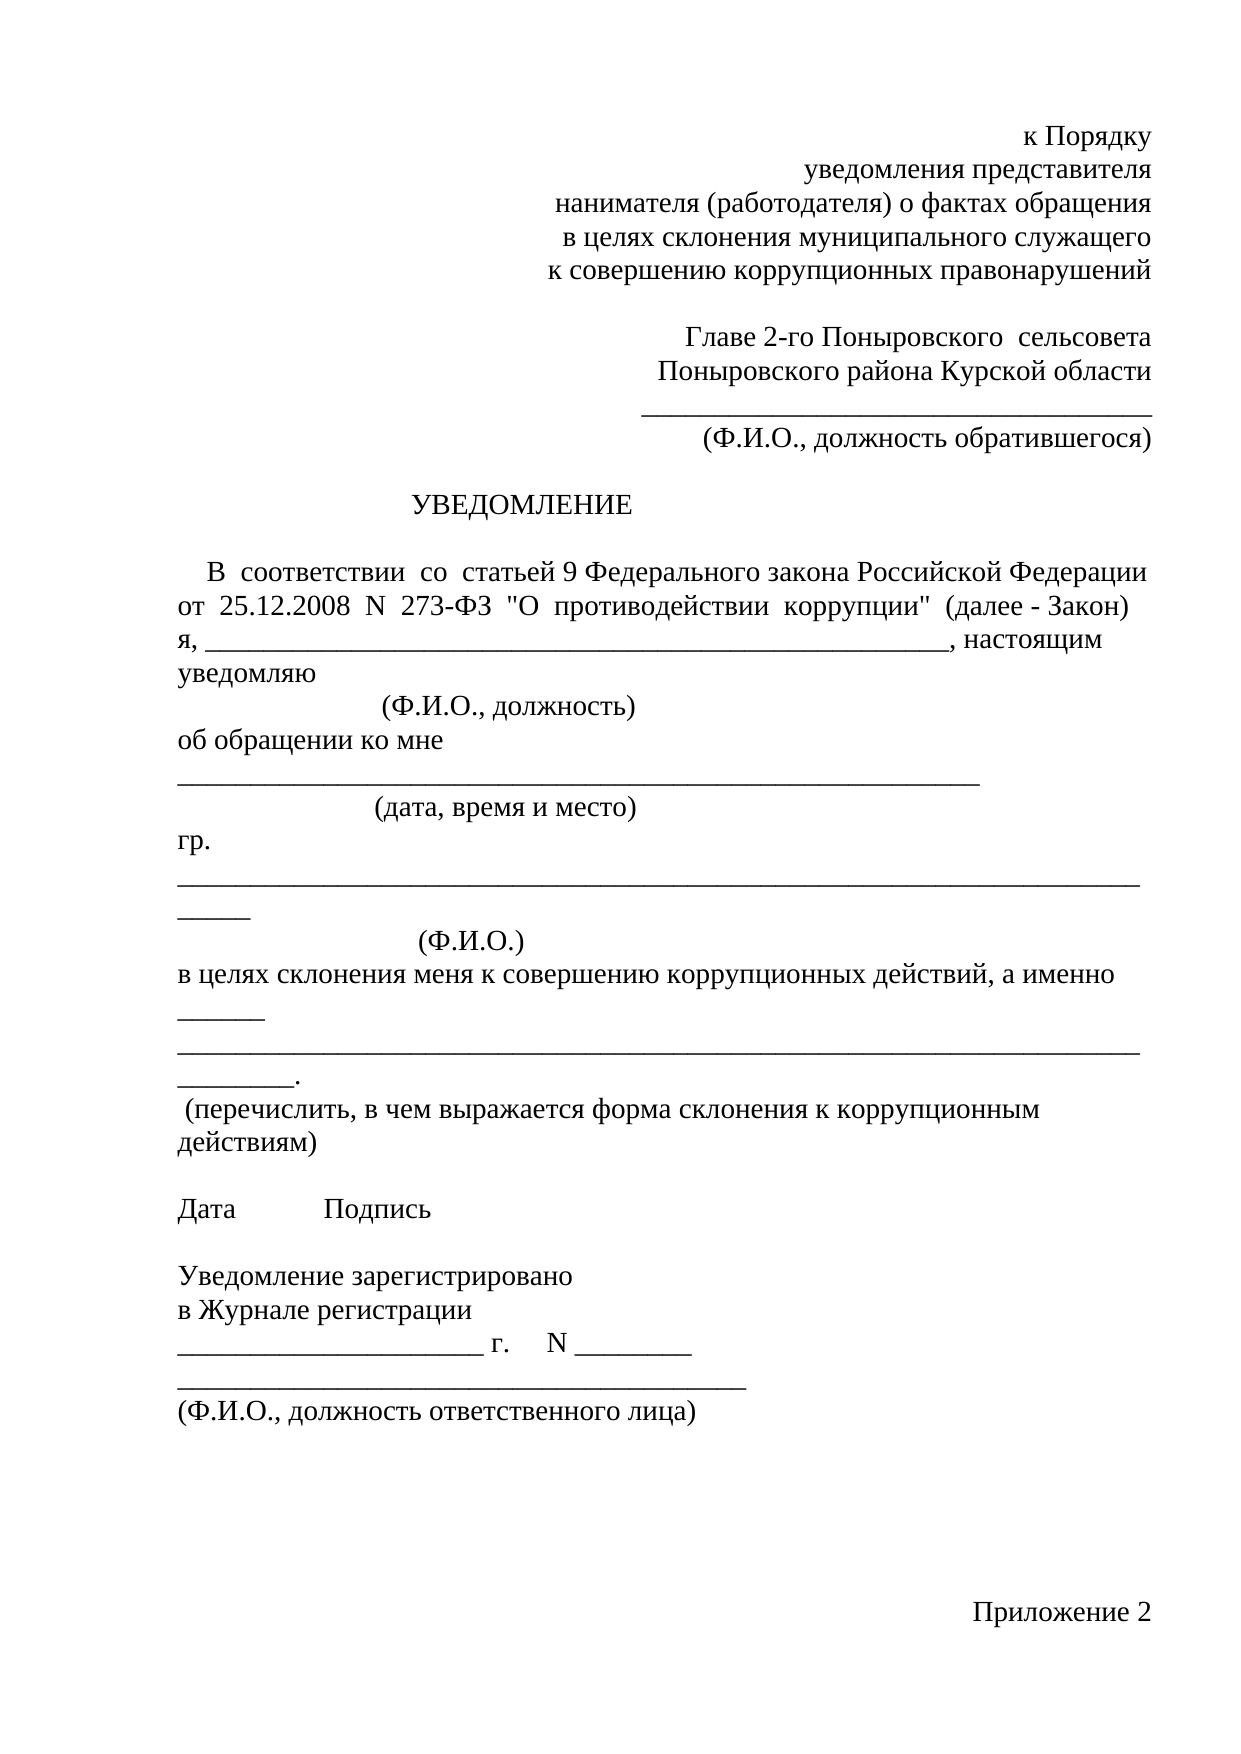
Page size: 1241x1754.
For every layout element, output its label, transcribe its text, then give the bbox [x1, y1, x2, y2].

text В соответствии со статьей 9 Федерального закона Российской Федерации [177, 554, 1152, 588]
text уведомления представителя [177, 152, 1152, 185]
text (Ф.И.О.) [177, 923, 1152, 957]
text Приложение 2 [177, 1594, 1152, 1627]
text я, ___________________________________________________, настоящим уведомляю [177, 621, 1152, 688]
text __________________________________________________________________________. [177, 1024, 1152, 1091]
text в целях склонения муниципального служащего [177, 219, 1152, 252]
text в целях склонения меня к совершению коррупционных действий, а именно ______ [177, 957, 1152, 1024]
text _______________________________________ [177, 1359, 1152, 1393]
text от 25.12.2008 N 273-ФЗ "О противодействии коррупции" (далее - Закон) [177, 588, 1152, 621]
text (Ф.И.О., должность) [177, 688, 1152, 722]
text в Журнале регистрации [177, 1292, 1152, 1326]
text нанимателя (работодателя) о фактах обращения [177, 185, 1152, 219]
text Главе 2-го Поныровского сельсовета [177, 319, 1152, 353]
text об обращении ко мне _______________________________________________________ [177, 722, 1152, 789]
text Дата Подпись [177, 1191, 1152, 1225]
text к совершению коррупционных правонарушений [177, 252, 1152, 286]
text ___________________________________ [177, 386, 1152, 420]
text Уведомление зарегистрировано [177, 1258, 1152, 1292]
text гр. _______________________________________________________________________ [177, 822, 1152, 923]
text УВЕДОМЛЕНИЕ [177, 487, 1152, 521]
text (Ф.И.О., должность ответственного лица) [177, 1393, 1152, 1426]
text _____________________ г. N ________ [177, 1326, 1152, 1359]
text (перечислить, в чем выражается форма склонения к коррупционным действиям) [177, 1091, 1152, 1158]
text Поныровского района Курской области [177, 353, 1152, 386]
text (Ф.И.О., должность обратившегося) [177, 420, 1152, 453]
text к Порядку [177, 118, 1152, 152]
text (дата, время и место) [177, 789, 1152, 822]
